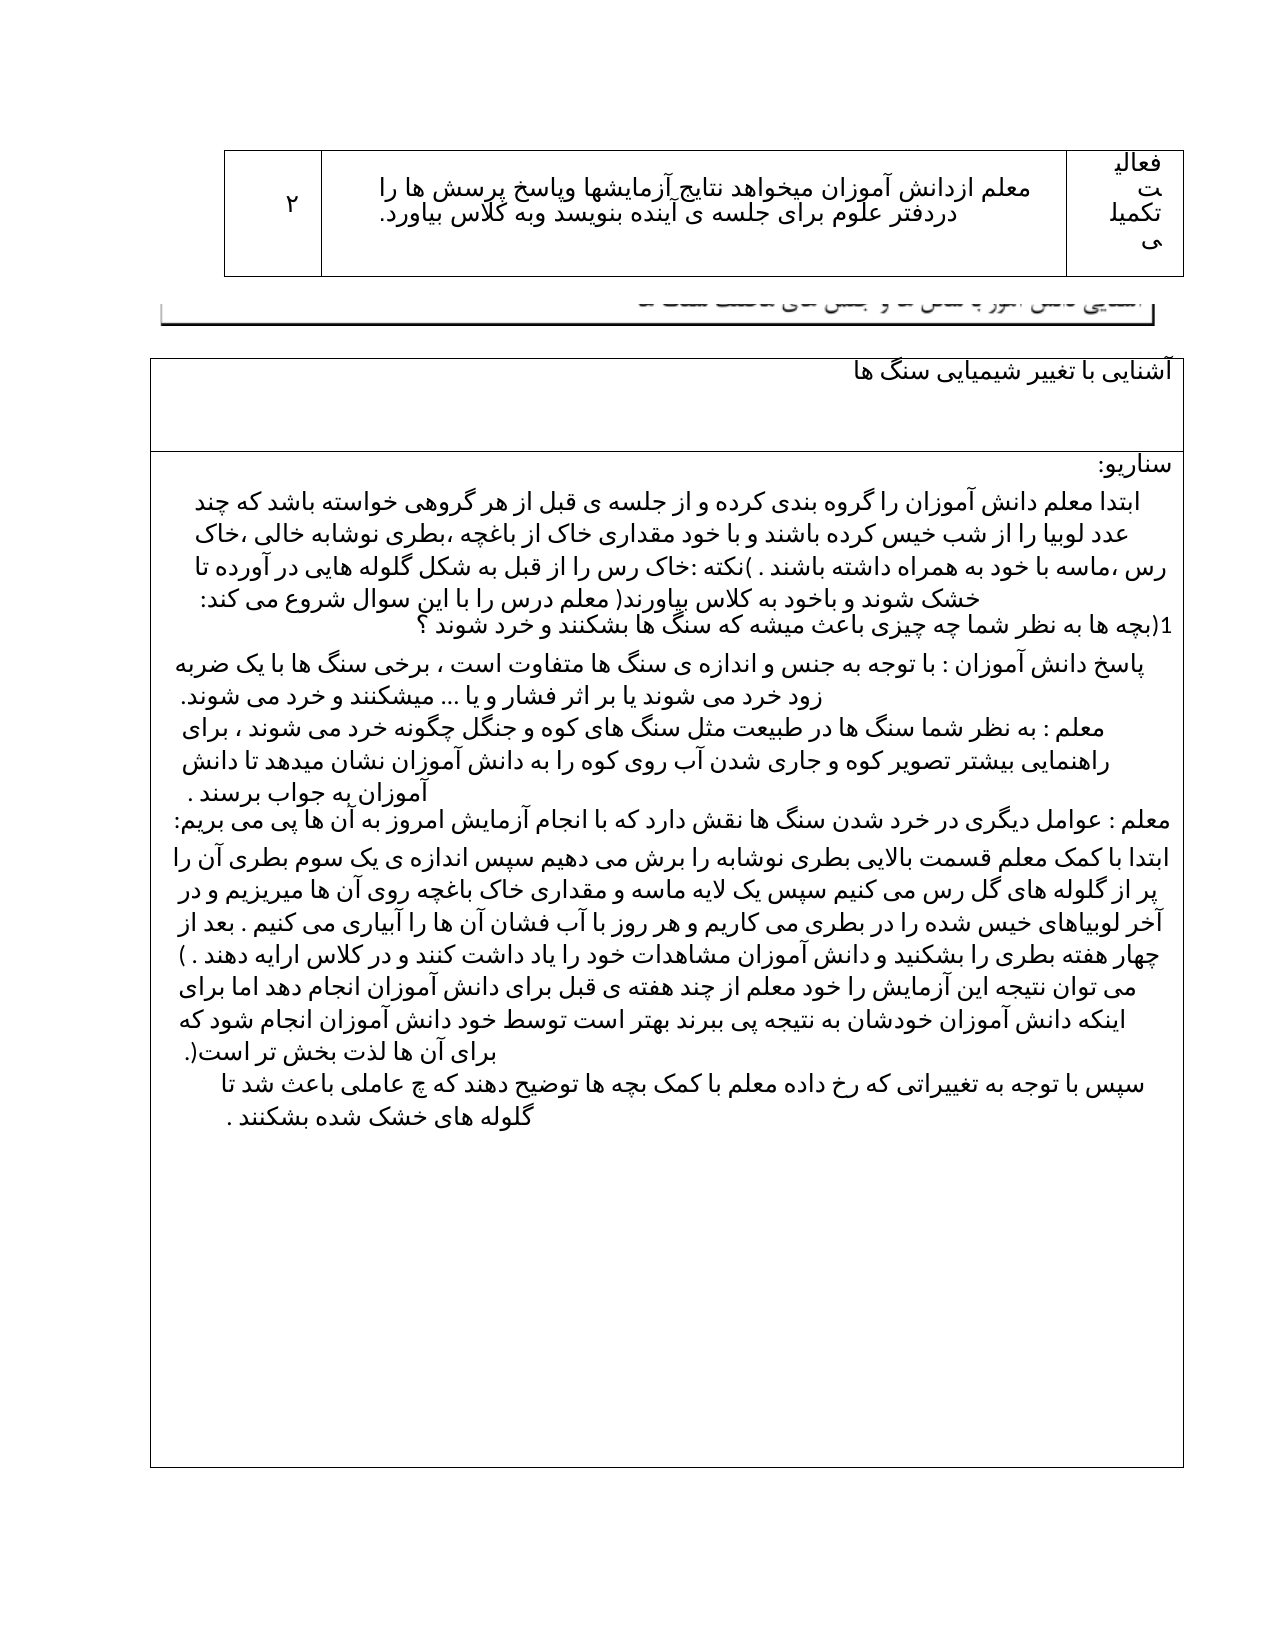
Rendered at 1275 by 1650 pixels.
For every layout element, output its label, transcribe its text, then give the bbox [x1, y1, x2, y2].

table_cell سناریو: ابتدا معلم دانش آموزان را گروه بندی کرده و از جلسه ی قبل از هر گروهی خواسته باشد که چند عدد لوبیا را از شب خیس کرده باشند و با خود مقداری خاک از باغچه ،بطری نوشابه خالی ،خاک رس ،ماسه با خود به همراه داشته باشند . )نکته :خاک رس را از قبل به شکل گلوله هایی در آورده تا خشک شوند و باخود به کلاس بیاورند( معلم درس را با این سوال شروع می کند: 1(بچه ها به نظر شما چه چیزی باعث میشه که سنگ ها بشکنند و خرد شوند ؟ پاسخ دانش آموزان : با توجه به جنس و اندازه ی سنگ ها متفاوت است ، برخی سنگ ها با یک ضربه زود خرد می شوند یا بر اثر فشار و یا ... میشکنند و خرد می شوند. معلم : به نظر شما سنگ ها در طبیعت مثل سنگ های کوه و جنگل چگونه خرد می شوند ، برای راهنمایی بیشتر تصویر کوه و جاری شدن آب روی کوه را به دانش آموزان نشان میدهد تا دانش آموزان به جواب برسند . معلم : عوامل دیگری در خرد شدن سنگ ها نقش دارد که با انجام آزمایش امروز به آن ها پی می بریم: ابتدا با کمک معلم قسمت بالایی بطری نوشابه را برش می دهیم سپس اندازه ی یک سوم بطری آن را پر از گلوله های گل رس می کنیم سپس یک لایه ماسه و مقداری خاک باغچه روی آن ها میریزیم و در آخر لوبیاهای خیس شده را در بطری می کاریم و هر روز با آب فشان آن ها را آبیاری می کنیم . بعد از چهار هفته بطری را بشکنید و دانش آموزان مشاهدات خود را یاد داشت کنند و در کلاس ارایه دهند . ) می توان نتیجه این آزمایش را خود معلم از چند هفته ی قبل برای دانش آموزان انجام دهد اما برای اینکه دانش آموزان خودشان به نتیجه پی ببرند بهتر است توسط خود دانش آموزان انجام شود که برای آن ها لذت بخش تر است(. سپس با توجه به تغییراتی که رخ داده معلم با کمک بچه ها توضیح دهند که چ عاملی باعث شد تا گلوله های خشک شده بشکنند . [151, 452, 1183, 1467]
table_header فعالیت تکمیلی [1067, 151, 1183, 276]
table_header آشنایی با تغییر شیمیایی سنگ ها [151, 359, 1183, 451]
table_header ۲ [225, 151, 321, 276]
table_header معلم ازدانش آموزان میخواهد نتایج آزمایشها وپاسخ پرسش ها را دردفتر علوم برای جلسه ی آینده بنویسد وبه کلاس بیاورد. [322, 151, 1066, 276]
